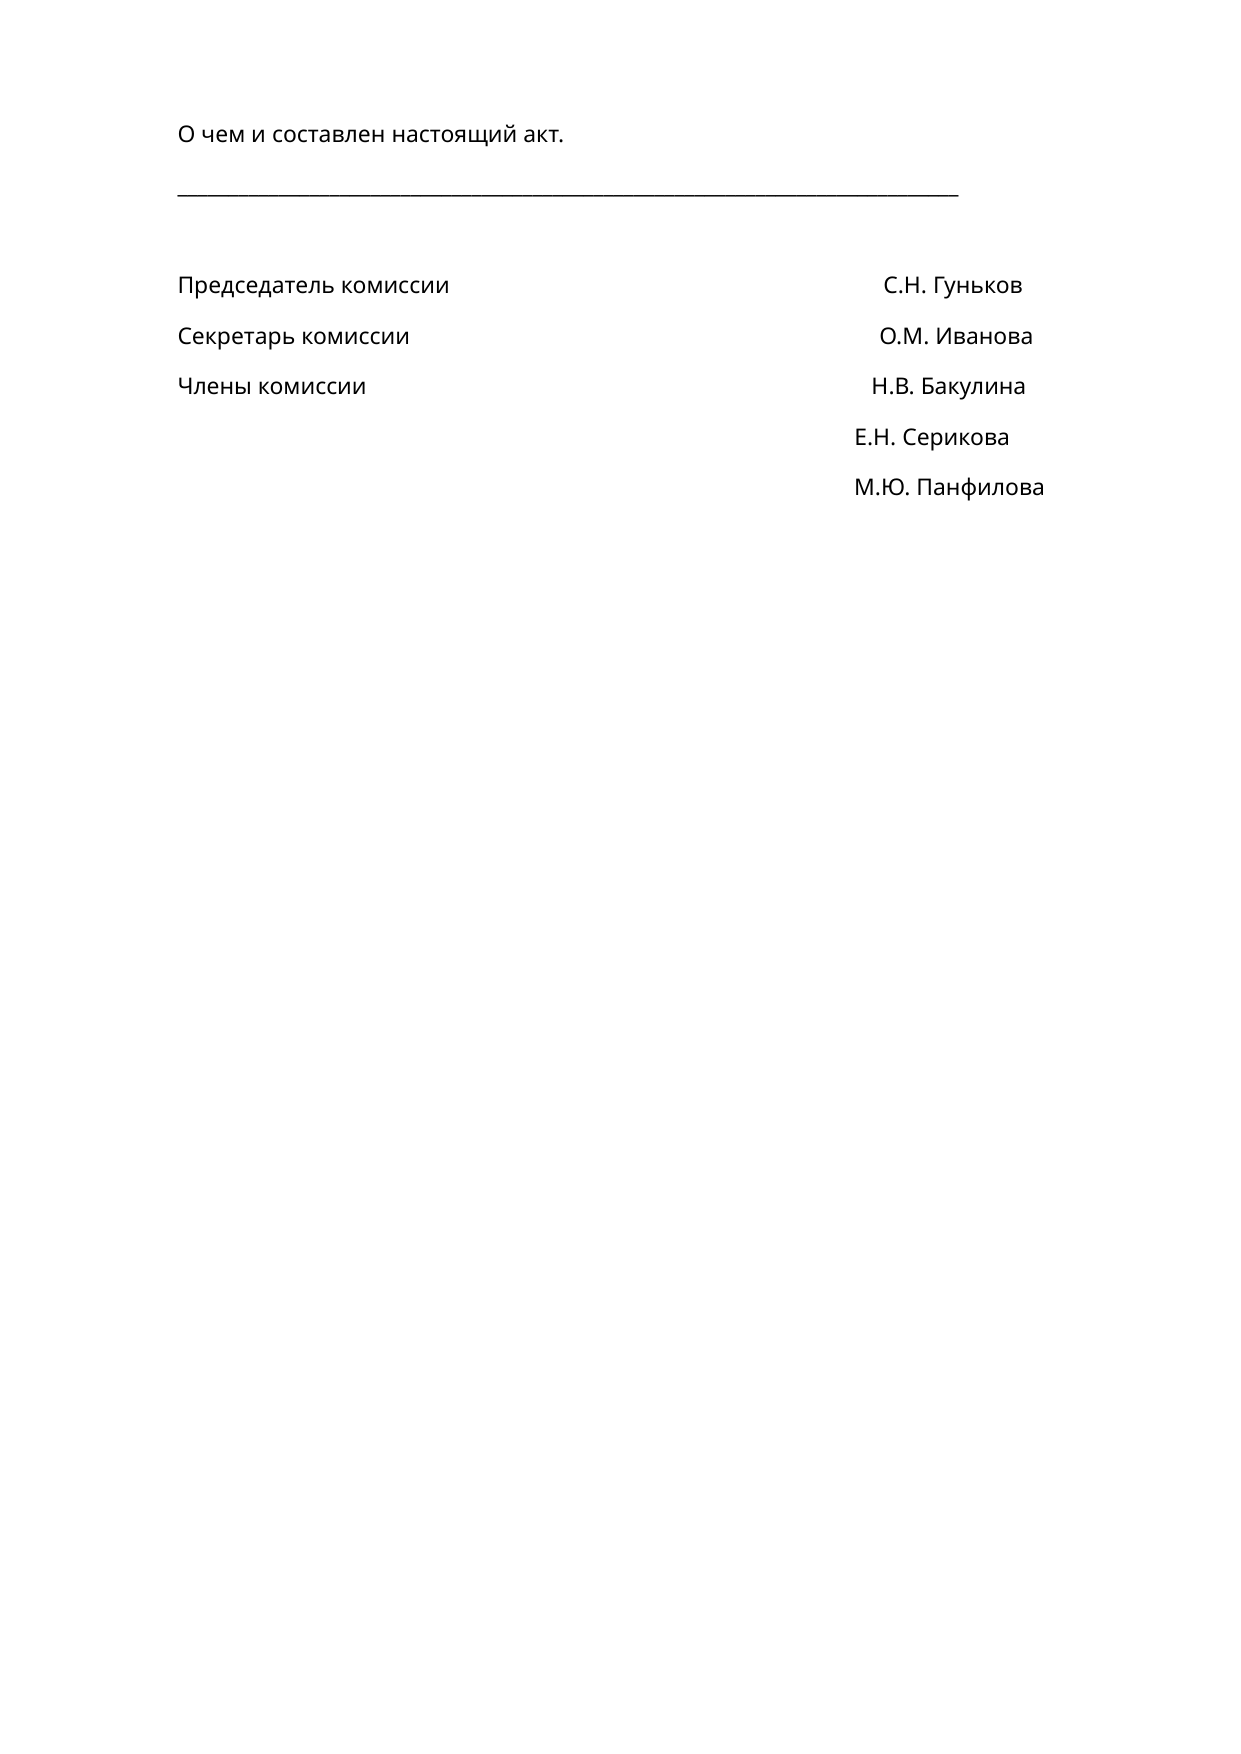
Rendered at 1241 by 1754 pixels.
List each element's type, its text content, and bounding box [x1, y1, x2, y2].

text М.Ю. Панфилова [177, 471, 1152, 502]
text _____________________________________________________________________________ [177, 168, 1152, 200]
text О чем и составлен настоящий акт. [177, 118, 1152, 149]
text Секретарь комиссии О.М. Иванова [177, 320, 1152, 351]
text Председатель комиссии С.Н. Гуньков [177, 269, 1152, 301]
text Е.Н. Серикова [177, 421, 1152, 452]
text Члены комиссии Н.В. Бакулина [177, 370, 1152, 401]
